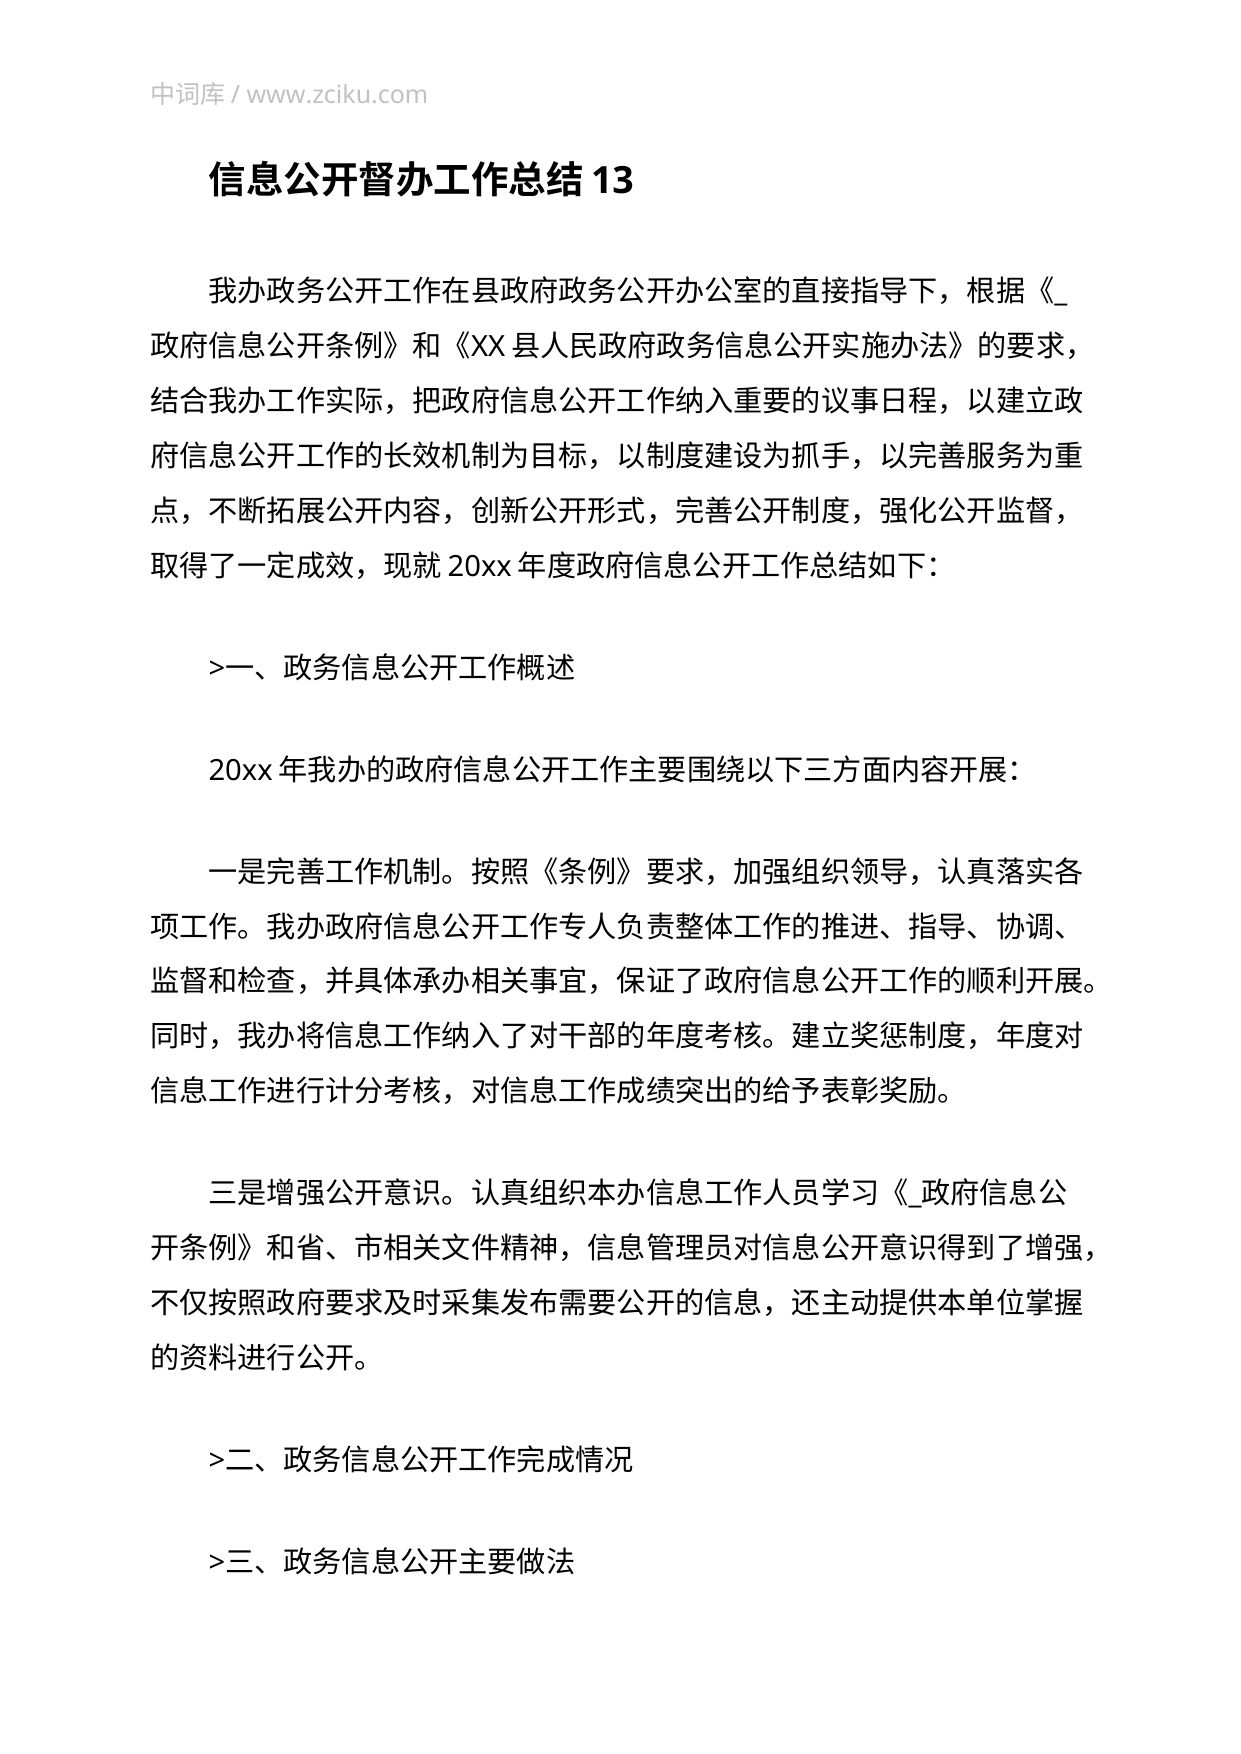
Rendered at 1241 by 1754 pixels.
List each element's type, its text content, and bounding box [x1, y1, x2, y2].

text >一、政务信息公开工作概述 [150, 644, 1090, 687]
text >二、政务信息公开工作完成情况 [150, 1436, 1090, 1478]
text 三是增强公开意识。认真组织本办信息工作人员学习《_政府信息公开条例》和省、市相关文件精神，信息管理员对信息公开意识得到了增强，不仅按照政府要求及时采集发布需要公开的信息，还主动提供本单位掌握的资料进行公开。 [150, 1169, 1090, 1377]
text >三、政务信息公开主要做法 [150, 1538, 1090, 1581]
text 20xx年我办的政府信息公开工作主要围绕以下三方面内容开展： [150, 746, 1090, 789]
text 我办政务公开工作在县政府政务公开办公室的直接指导下，根据《_政府信息公开条例》和《XX县人民政府政务信息公开实施办法》的要求，结合我办工作实际，把政府信息公开工作纳入重要的议事日程，以建立政府信息公开工作的长效机制为目标，以制度建设为抓手，以完善服务为重点，不断拓展公开内容，创新公开形式，完善公开制度，强化公开监督，取得了一定成效，现就20xx年度政府信息公开工作总结如下： [150, 268, 1090, 585]
text 一是完善工作机制。按照《条例》要求，加强组织领导，认真落实各项工作。我办政府信息公开工作专人负责整体工作的推进、指导、协调、监督和检查，并具体承办相关事宜，保证了政府信息公开工作的顺利开展。同时，我办将信息工作纳入了对干部的年度考核。建立奖惩制度，年度对信息工作进行计分考核，对信息工作成绩突出的给予表彰奖励。 [150, 848, 1090, 1110]
text 信息公开督办工作总结13 [150, 150, 1090, 204]
